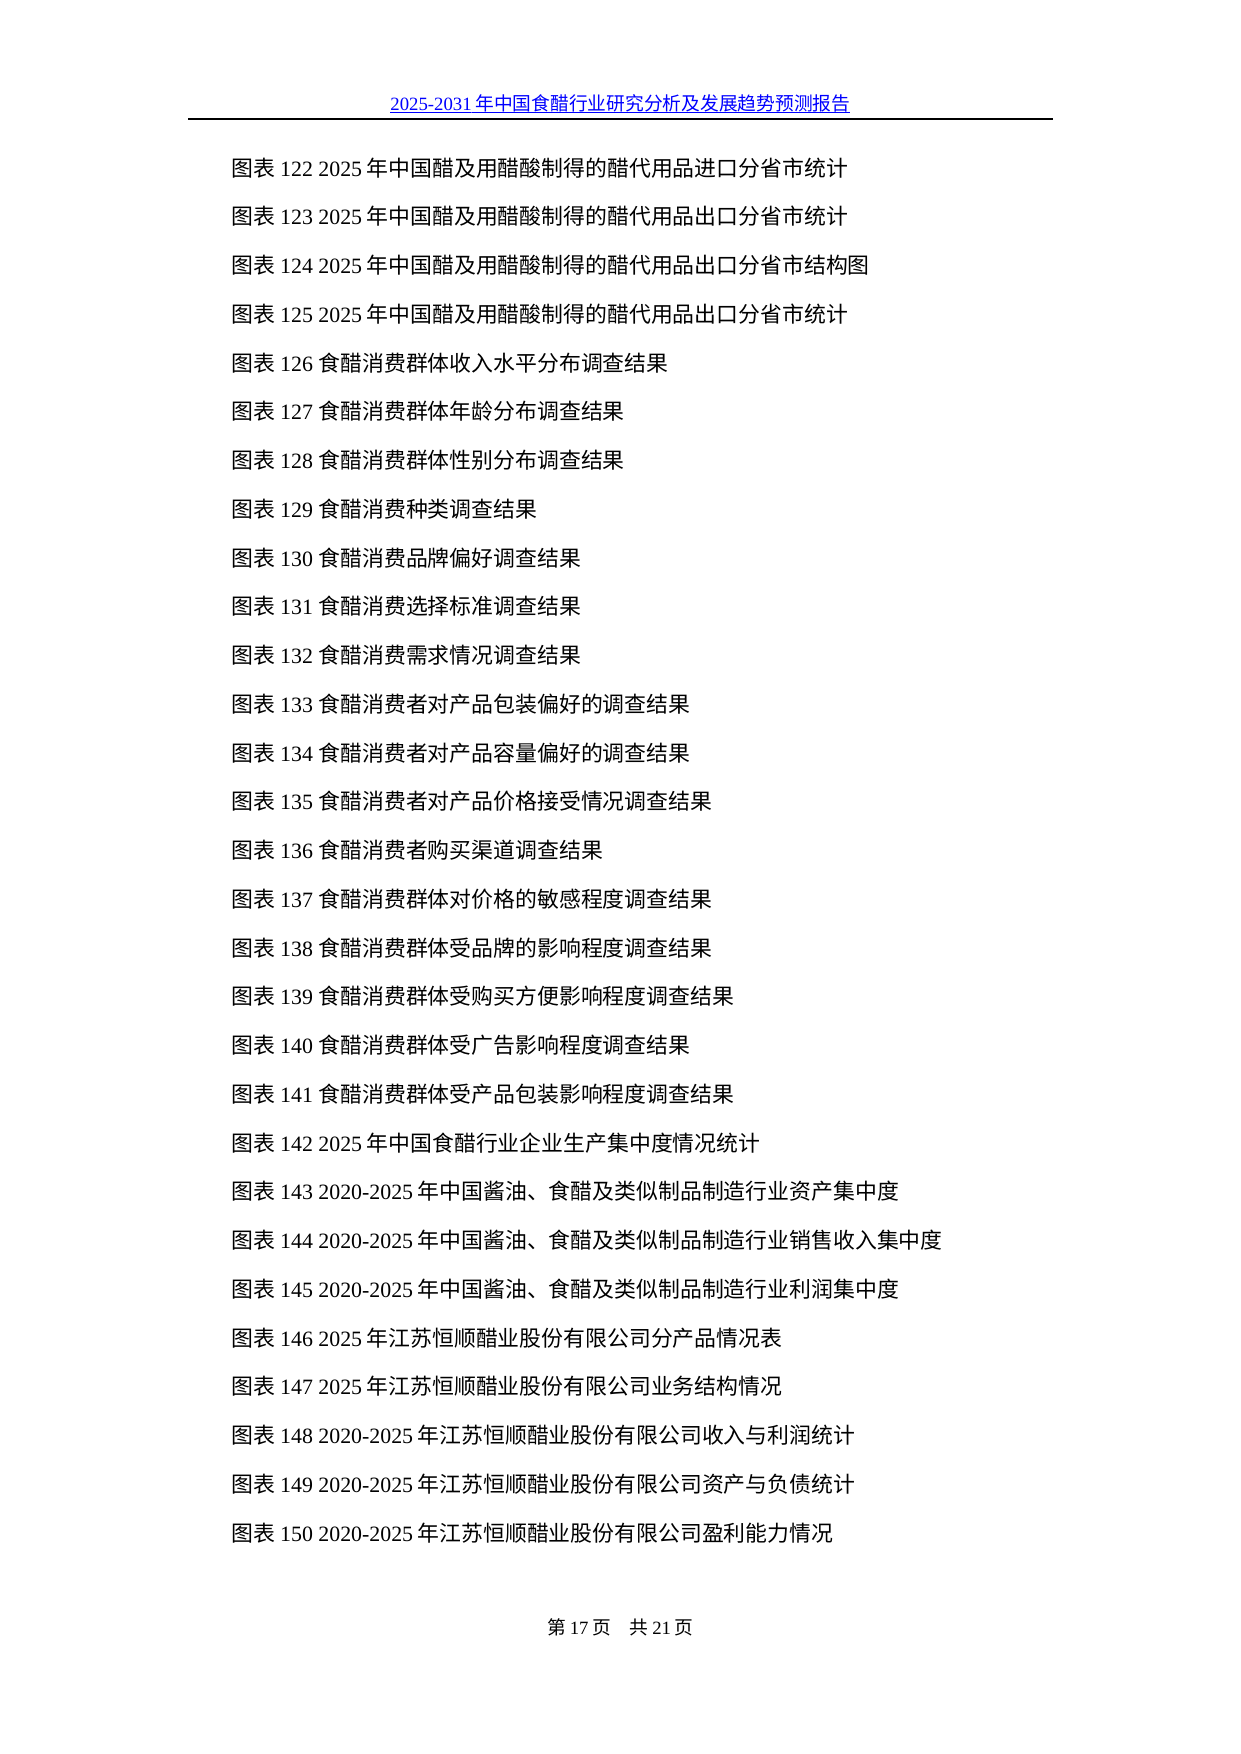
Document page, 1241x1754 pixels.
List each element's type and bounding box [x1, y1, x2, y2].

text [187, 150, 1053, 1548]
